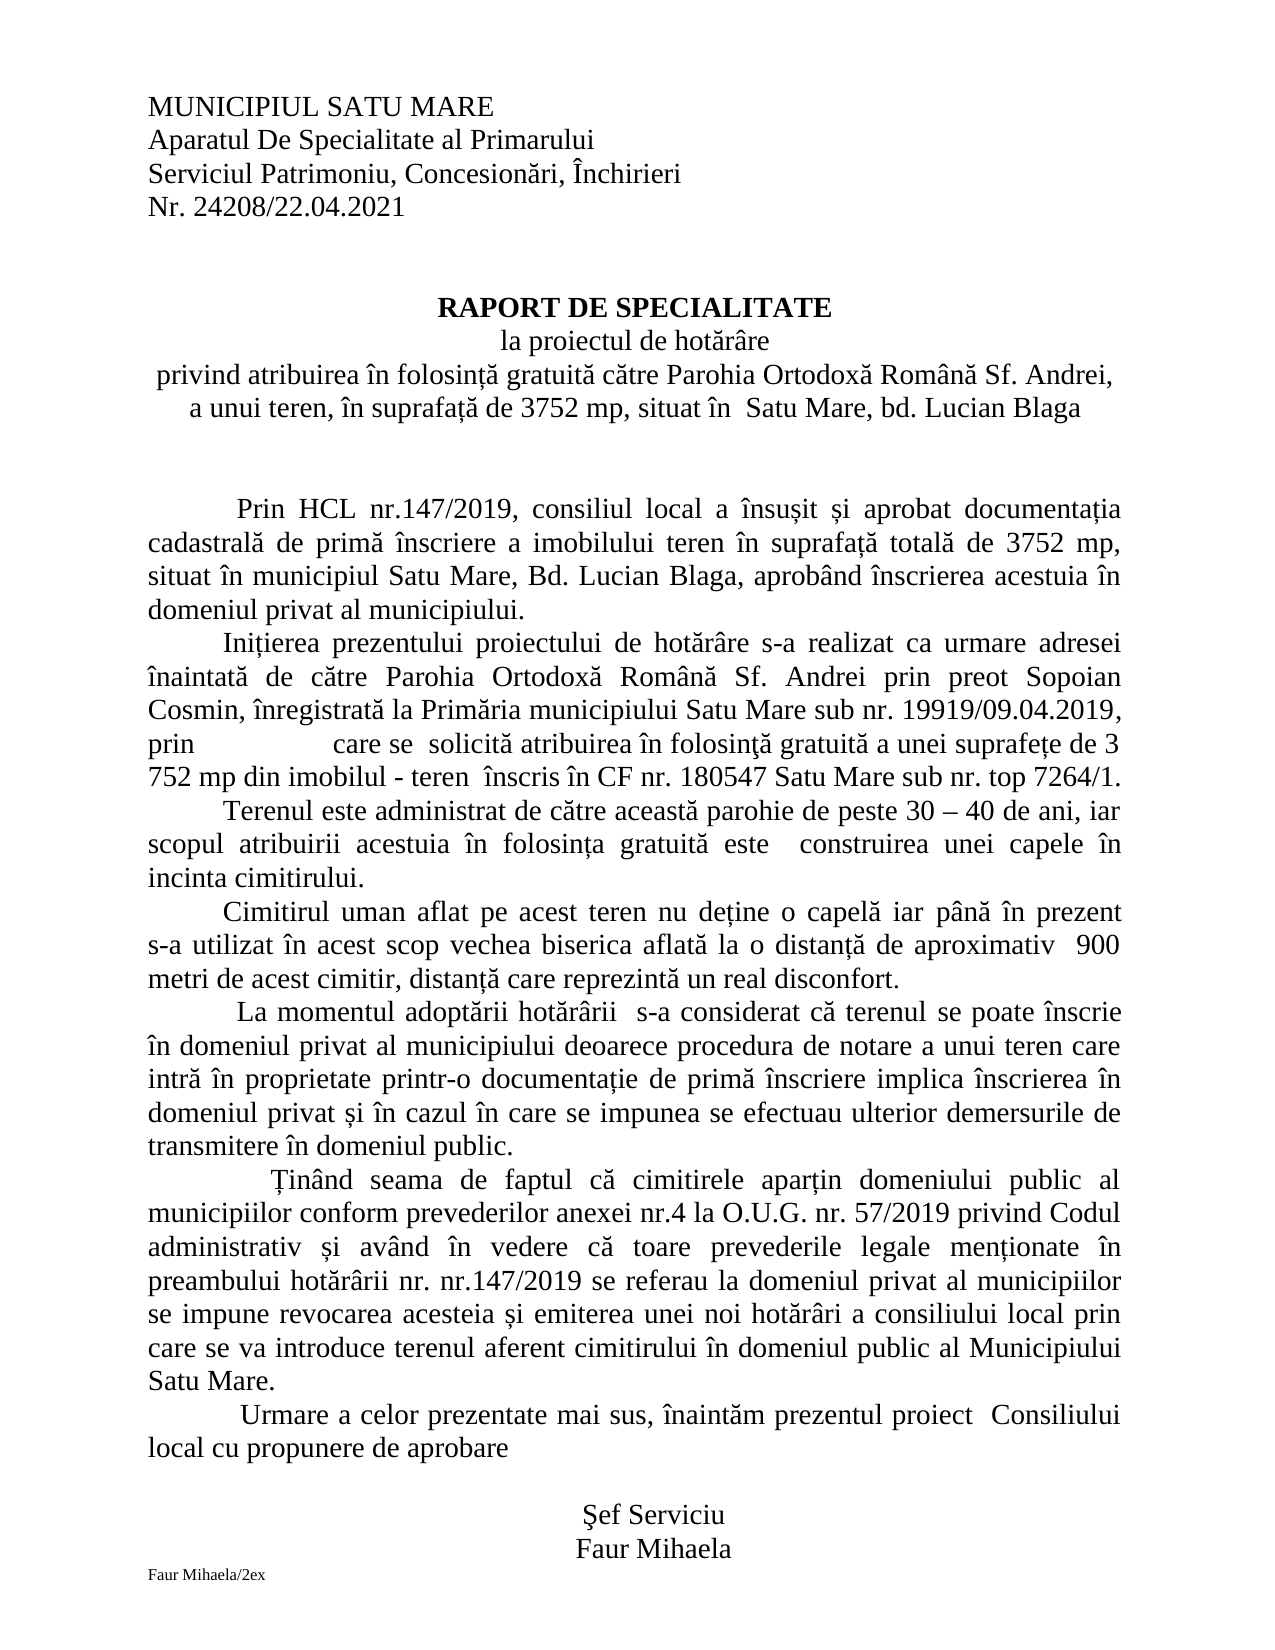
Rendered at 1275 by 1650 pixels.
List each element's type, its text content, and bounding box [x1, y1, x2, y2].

text Ținând seama de faptul că cimitirele aparțin domeniului public al municipiilor conform prevederilor anexei nr.4 la O.U.G. nr. 57/2019 privind Codul administrativ și având în vedere că toare prevederile legale menționate în preambului hotărârii nr. nr.147/2019 se referau la domeniul privat al municipiilor se impune revocarea acesteia și emiterea unei noi hotărâri a consiliului local prin care se va introduce terenul aferent cimitirului în domeniul public al Municipiului Satu Mare. [148, 1162, 1122, 1397]
text Faur Mihaela [185, 1531, 1122, 1564]
text Nr. 24208/22.04.2021 [148, 189, 1122, 223]
text la proiectul de hotărâre [148, 323, 1122, 357]
text RAPORT DE SPECIALITATE [148, 290, 1122, 323]
text Prin HCL nr.147/2019, consiliul local a însușit și aprobat documentația cadastrală de primă înscriere a imobilului teren în suprafață totală de 3752 mp, situat în municipiul Satu Mare, Bd. Lucian Blaga, aprobând înscrierea acestuia în domeniul privat al municipiului. [148, 491, 1122, 625]
text Terenul este administrat de către această parohie de peste 30 – 40 de ani, iar scopul atribuirii acestuia în folosința gratuită este construirea unei capele în incinta cimitirului. [148, 793, 1122, 894]
text Aparatul De Specialitate al Primarului [148, 122, 1122, 156]
text Inițierea prezentului proiectului de hotărâre s-a realizat ca urmare adresei înaintată de către Parohia Ortodoxă Română Sf. Andrei prin preot Sopoian Cosmin, înregistrată la Primăria municipiului Satu Mare sub nr. 19919/09.04.2019, prin care se solicită atribuirea în folosinţă gratuită a unei suprafețe de 3 752 mp din imobilul - teren înscris în CF nr. 180547 Satu Mare sub nr. top 7264/1. [148, 625, 1122, 793]
text Cimitirul uman aflat pe acest teren nu deține o capelă iar până în prezent s-a utilizat în acest scop vechea biserica aflată la o distanță de aproximativ 900 metri de acest cimitir, distanță care reprezintă un real disconfort. [148, 894, 1122, 994]
text MUNICIPIUL SATU MARE [148, 89, 1122, 122]
text privind atribuirea în folosință gratuită către Parohia Ortodoxă Română Sf. Andrei, a unui teren, în suprafață de 3752 mp, situat în Satu Mare, bd. Lucian Blaga [148, 357, 1122, 424]
text Urmare a celor prezentate mai sus, înaintăm prezentul proiect Consiliului local cu propunere de aprobare [148, 1397, 1122, 1464]
text Faur Mihaela/2ex [148, 1564, 1122, 1584]
text Şef Serviciu [185, 1497, 1122, 1531]
text Serviciul Patrimoniu, Concesionări, Închirieri [148, 156, 1122, 189]
text La momentul adoptării hotărârii s-a considerat că terenul se poate înscrie în domeniul privat al municipiului deoarece procedura de notare a unui teren care intră în proprietate printr-o documentație de primă înscriere implica înscrierea în domeniul privat și în cazul în care se impunea se efectuau ulterior demersurile de transmitere în domeniul public. [148, 994, 1122, 1162]
